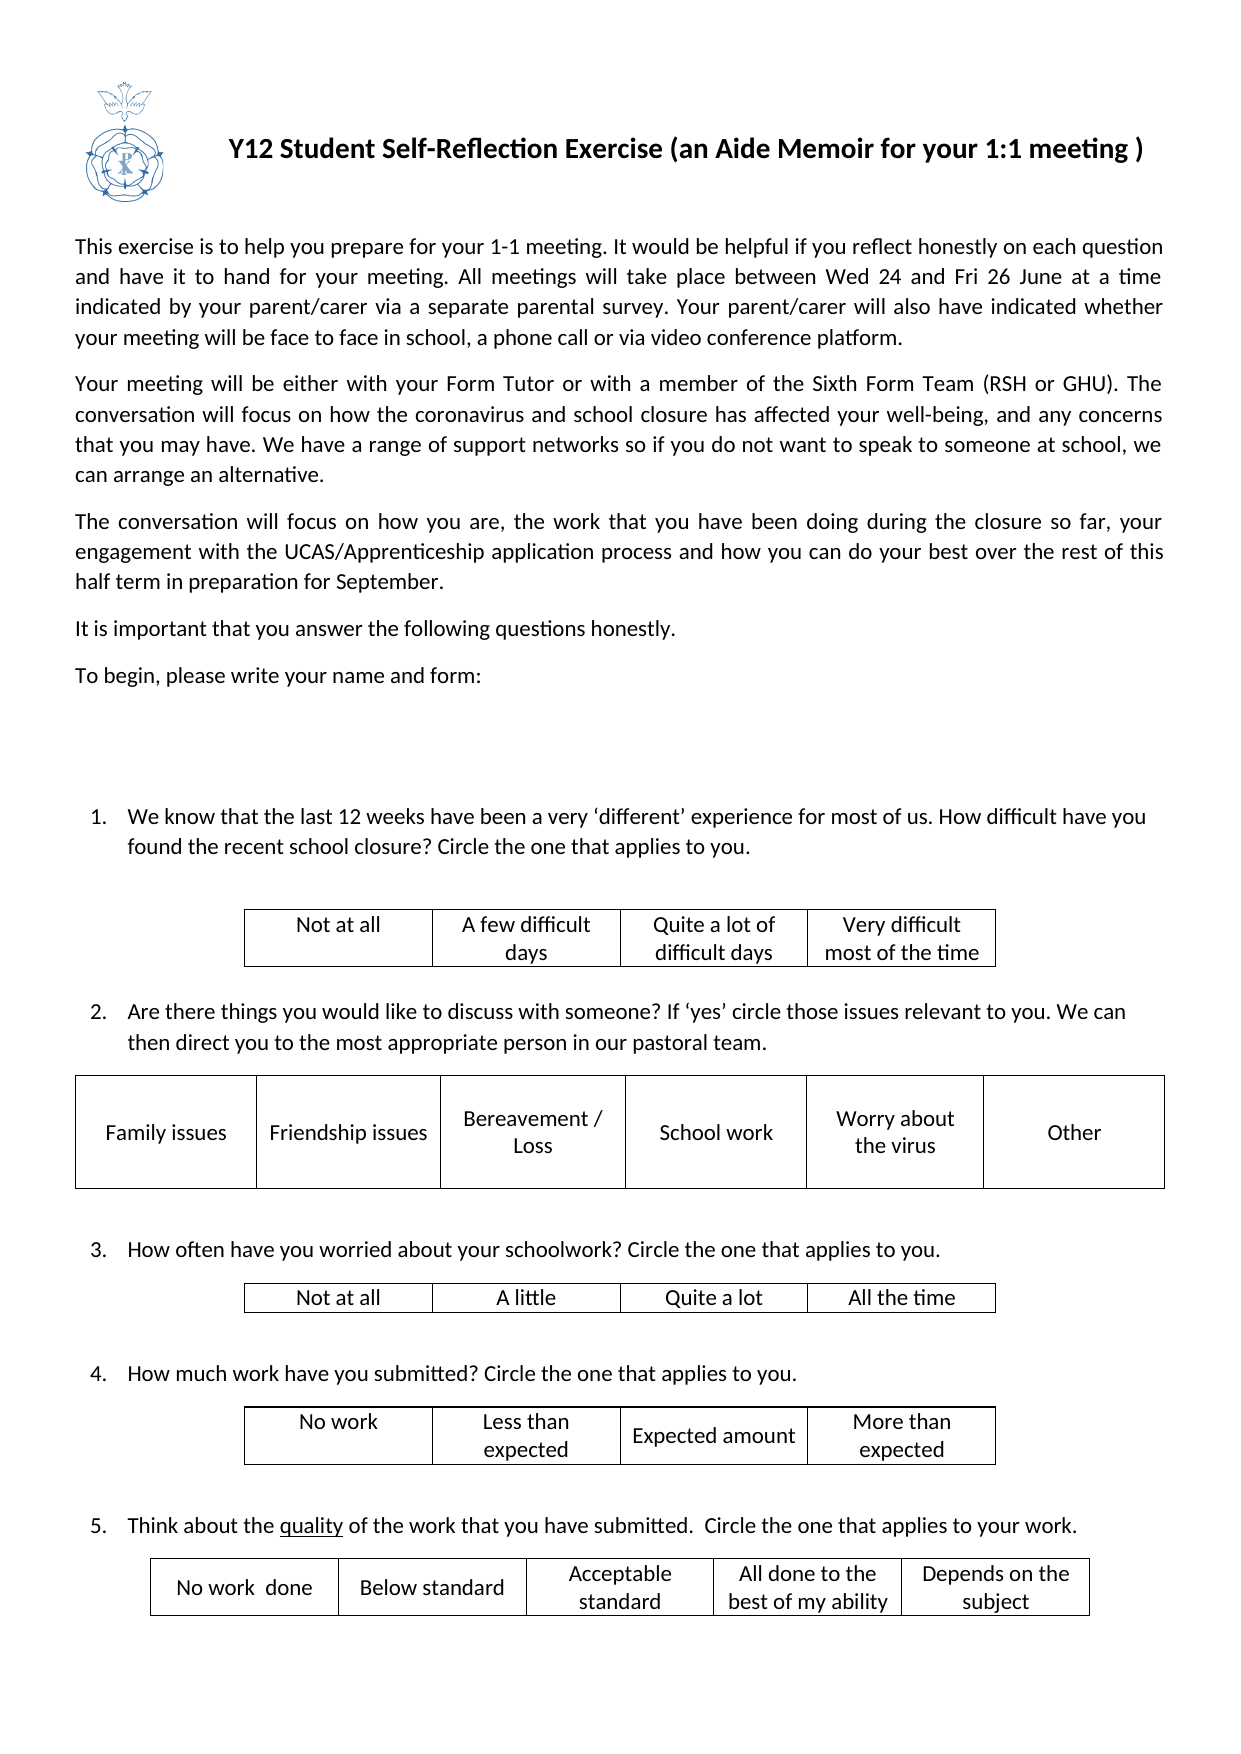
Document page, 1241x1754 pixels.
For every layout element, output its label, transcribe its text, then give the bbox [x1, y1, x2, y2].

table_header Other [984, 1076, 1164, 1188]
table_header Not at all [245, 1284, 432, 1312]
table_header Not at all [245, 910, 432, 966]
text Y12 Student Self-Reflection Exercise (an Aide Memoir for your 1:1 meeting ) [190, 130, 1165, 166]
list How often have you worried about your schoolwork? Circle the one that applies to you. [90, 1236, 1165, 1264]
table_header No work [245, 1408, 432, 1463]
table_header Very difficult most of the time [808, 910, 995, 966]
table_header Quite a lot [621, 1284, 807, 1312]
table_header All done to the best of my ability [714, 1559, 901, 1615]
table_header Acceptable standard [527, 1559, 713, 1615]
list How much work have you submitted? Circle the one that applies to you. [90, 1359, 1165, 1387]
text The conversation will focus on how you are, the work that you have been doing during the closure so far, your engagement with the UCAS/Apprenticeship application process and how you can do your best over the rest of this half term in preparation for September. [75, 507, 1165, 596]
table_header Family issues [76, 1076, 256, 1188]
table_header More than expected [808, 1408, 995, 1463]
list We know that the last 12 weeks have been a very ‘different’ experience for most of us. How difficult have you found the recent school closure? Circle the one that applies to you. [90, 802, 1165, 860]
text To begin, please write your name and form: [75, 661, 1165, 689]
table_header A little [433, 1284, 620, 1312]
text It is important that you answer the following questions honestly. [75, 614, 1165, 642]
table_header Expected amount [621, 1408, 807, 1463]
text This exercise is to help you prepare for your 1-1 meeting. It would be helpful if you reflect honestly on each question and have it to hand for your meeting. All meetings will take place between Wed 24 and Fri 26 June at a time indicated by your parent/carer via a separate parental survey. Your parent/carer will also have indicated whether your meeting will be face to face in school, a phone call or via video conference platform. [75, 232, 1165, 351]
table_header A few difficult days [433, 910, 620, 966]
list Think about the quality of the work that you have submitted. Circle the one that applies to your work. [90, 1511, 1165, 1539]
table_header Quite a lot of difficult days [621, 910, 807, 966]
table_header All the time [808, 1284, 995, 1312]
table_header Friendship issues [257, 1076, 440, 1188]
table_header Bereavement / Loss [441, 1076, 625, 1188]
list Are there things you would like to discuss with someone? If ‘yes’ circle those issues relevant to you. We can then direct you to the most appropriate person in our pastoral team. [90, 997, 1165, 1056]
table_header Depends on the subject [902, 1559, 1089, 1615]
table_header Below standard [339, 1559, 526, 1615]
table_header Less than expected [433, 1408, 620, 1463]
table_header School work [626, 1076, 806, 1188]
table_header No work done [151, 1559, 338, 1615]
text Your meeting will be either with your Form Tutor or with a member of the Sixth Form Team (RSH or GHU). The conversation will focus on how the coronavirus and school closure has affected your well-being, and any concerns that you may have. We have a range of support networks so if you do not want to speak to someone at school, we can arrange an alternative. [75, 369, 1165, 488]
table_header Worry about the virus [807, 1076, 983, 1188]
